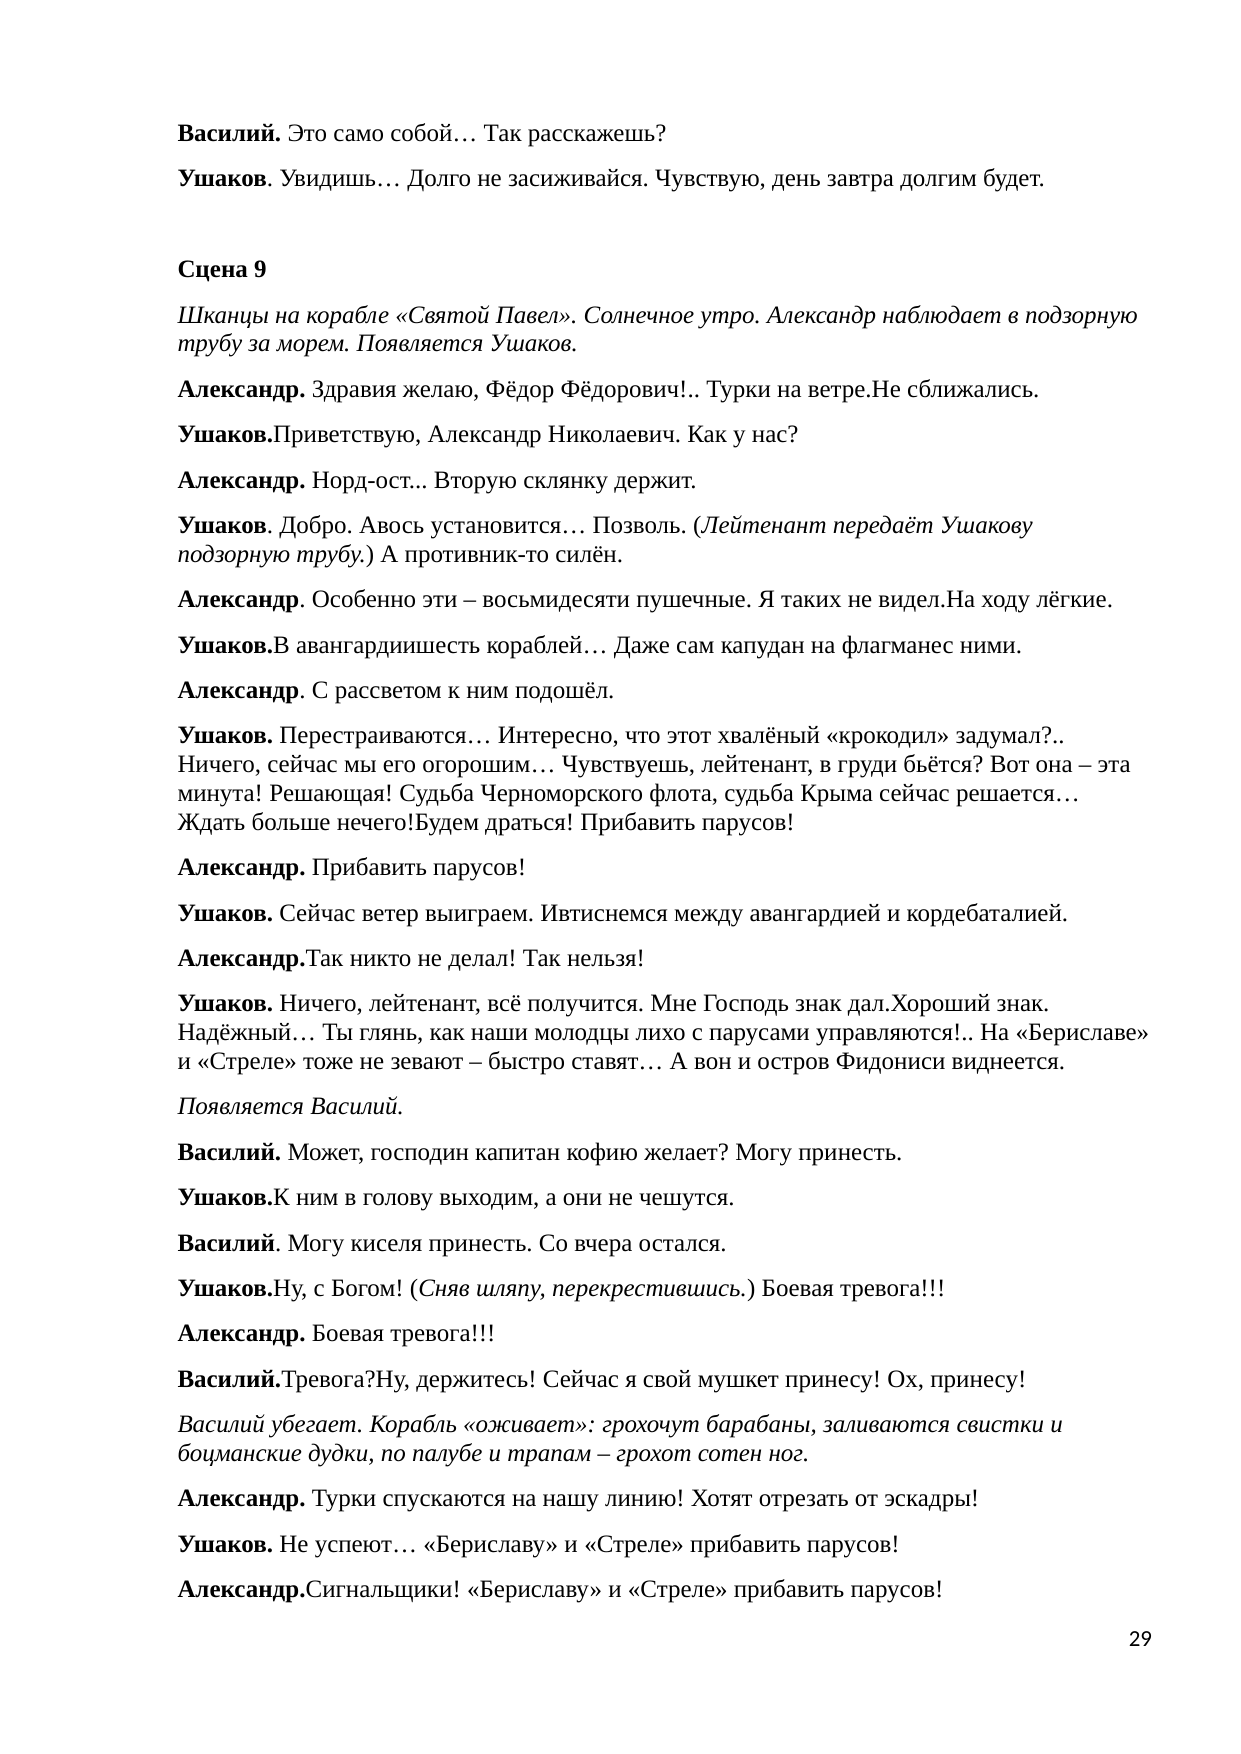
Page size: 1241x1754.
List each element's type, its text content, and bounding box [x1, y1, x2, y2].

text Ушаков.Приветствую, Александр Николаевич. Как у нас? [177, 419, 1152, 448]
text Ушаков. Ничего, лейтенант, всё получится. Мне Господь знак дал.Хороший знак. Надёжный… Ты глянь, как наши молодцы лихо с парусами управляются!.. На «Бериславе» и «Стреле» тоже не зевают – быстро ставят… А вон и остров Фидониси виднеется. [177, 988, 1152, 1075]
text Ушаков. Сейчас ветер выиграем. Ивтиснемся между авангардией и кордебаталией. [177, 898, 1152, 926]
text Александр. Прибавить парусов! [177, 852, 1152, 881]
text Александр. С рассветом к ним подошёл. [177, 675, 1152, 704]
text Ушаков.Ну, с Богом! (Сняв шляпу, перекрестившись.) Боевая тревога!!! [177, 1273, 1152, 1302]
text Василий. Может, господин капитан кофию желает? Могу принесть. [177, 1137, 1152, 1166]
text Ушаков. Не успеют… «Бериславу» и «Стреле» прибавить парусов! [177, 1529, 1152, 1558]
text Александр.Так никто не делал! Так нельзя! [177, 943, 1152, 972]
text Василий. Могу киселя принесть. Со вчера остался. [177, 1228, 1152, 1256]
text Ушаков. Перестраиваются… Интересно, что этот хвалёный «крокодил» задумал?.. Ничего, сейчас мы его огорошим… Чувствуешь, лейтенант, в груди бьётся? Вот она – эта минута! Решающая! Судьба Черноморского флота, судьба Крыма сейчас решается… Ждать больше нечего!Будем драться! Прибавить парусов! [177, 721, 1152, 836]
text Ушаков. Добро. Авось установится… Позволь. (Лейтенант передаёт Ушакову подзорную трубу.) А противник-то силён. [177, 510, 1152, 568]
text Ушаков. Увидишь… Долго не засиживайся. Чувствую, день завтра долгим будет. [177, 163, 1152, 192]
text Василий.Тревога?Ну, держитесь! Сейчас я свой мушкет принесу! Ох, принесу! [177, 1364, 1152, 1393]
text Александр.Сигнальщики! «Бериславу» и «Стреле» прибавить парусов! [177, 1574, 1152, 1603]
text Сцена 9 [177, 254, 1152, 283]
text Василий убегает. Корабль «оживает»: грохочут барабаны, заливаются свистки и боцманские дудки, по палубе и трапам – грохот сотен ног. [177, 1409, 1152, 1467]
text Александр. Боевая тревога!!! [177, 1318, 1152, 1347]
text Александр. Здравия желаю, Фёдор Фёдорович!.. Турки на ветре.Не сближались. [177, 374, 1152, 403]
text Василий. Это само собой… Так расскажешь? [177, 118, 1152, 147]
text Александр. Норд-ост... Вторую склянку держит. [177, 465, 1152, 493]
text Появляется Василий. [177, 1091, 1152, 1120]
text Александр. Турки спускаются на нашу линию! Хотят отрезать от эскадры! [177, 1483, 1152, 1512]
text Шканцы на корабле «Святой Павел». Солнечное утро. Александр наблюдает в подзорную трубу за морем. Появляется Ушаков. [177, 300, 1152, 357]
text Ушаков.В авангардиишесть кораблей… Даже сам капудан на флагманес ними. [177, 630, 1152, 658]
text Александр. Особенно эти – восьмидесяти пушечные. Я таких не видел.На ходу лёгкие. [177, 584, 1152, 613]
text Ушаков.К ним в голову выходим, а они не чешутся. [177, 1182, 1152, 1211]
